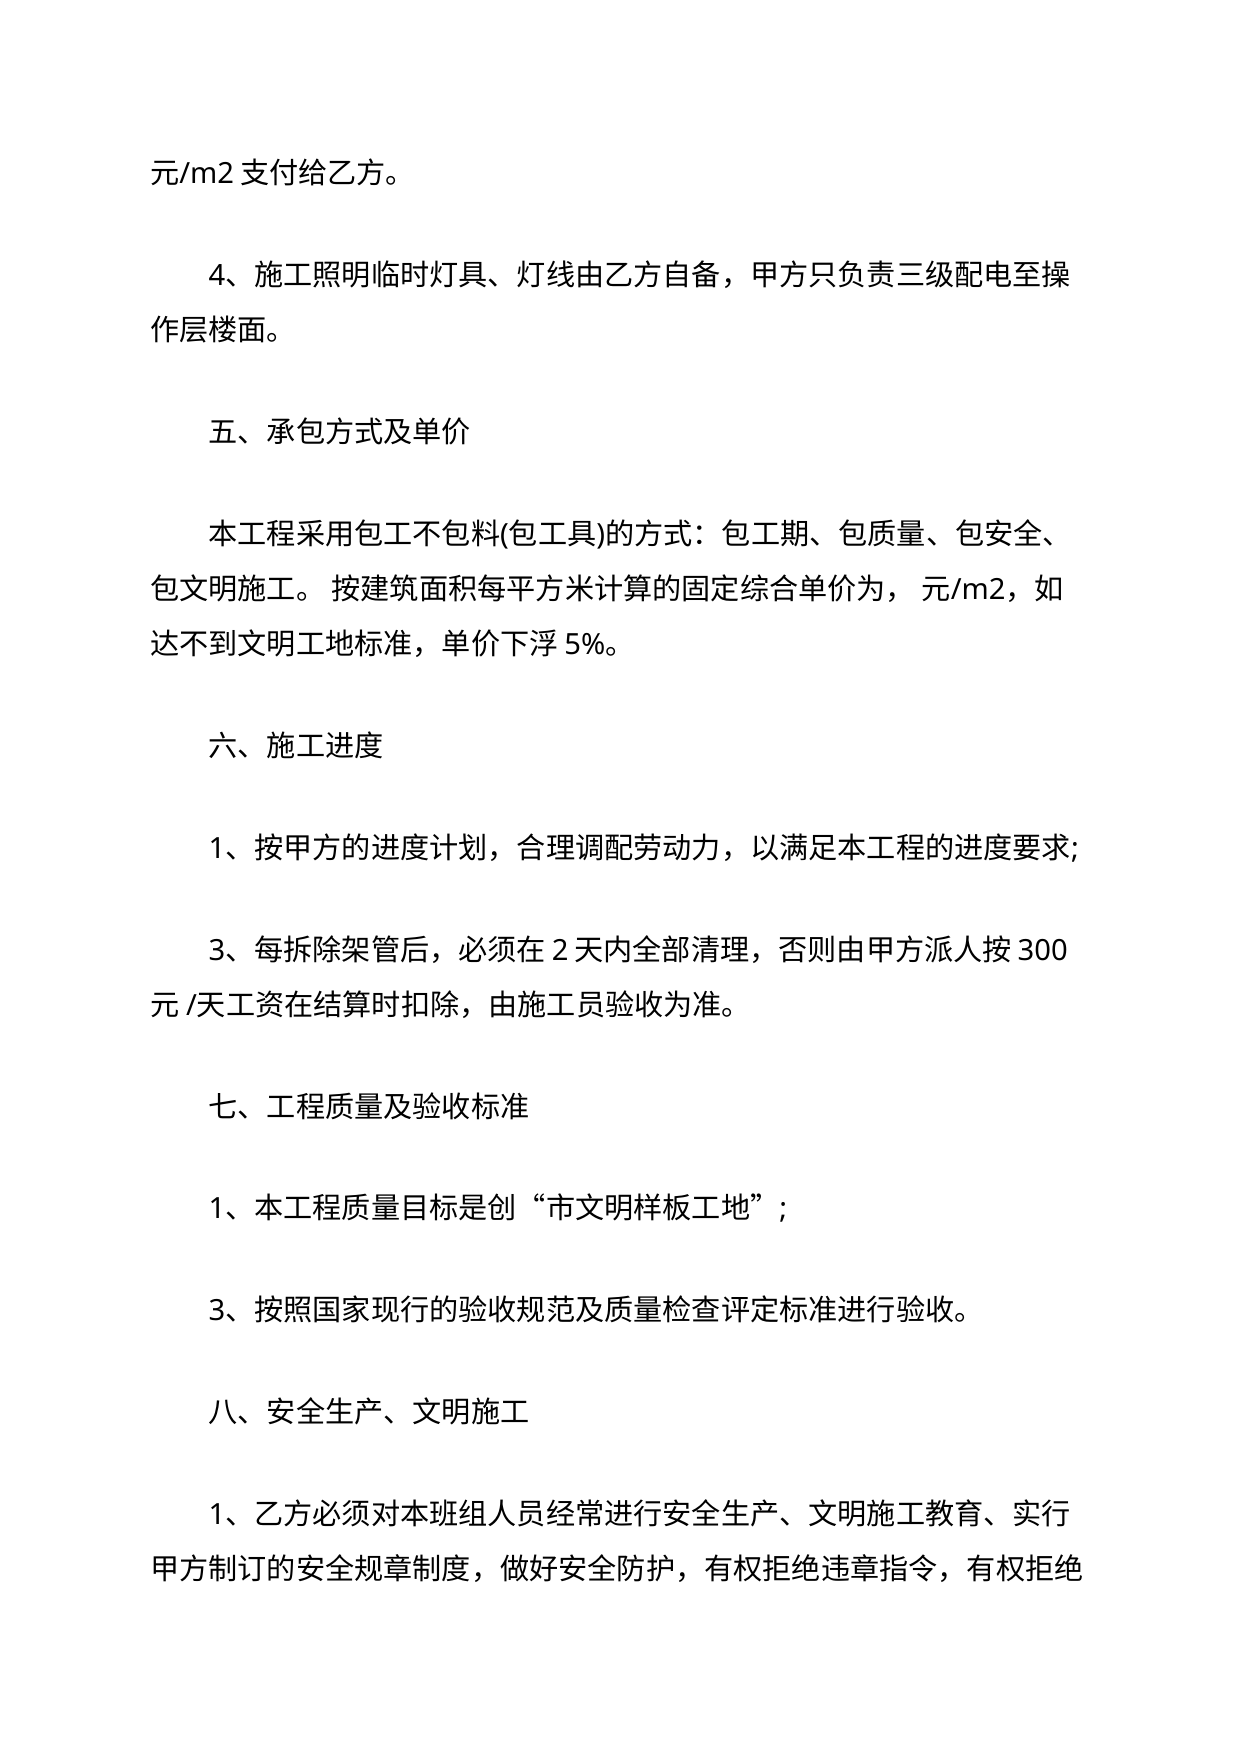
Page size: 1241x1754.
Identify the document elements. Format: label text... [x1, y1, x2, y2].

text 3、每拆除架管后，必须在2天内全部清理，否则由甲方派人按300元 /天工资在结算时扣除，由施工员验收为准。 [150, 926, 1090, 1024]
text 4、施工照明临时灯具、灯线由乙方自备，甲方只负责三级配电至操作层楼面。 [150, 252, 1090, 349]
text 七、工程质量及验收标准 [150, 1083, 1090, 1126]
text 八、安全生产、文明施工 [150, 1389, 1090, 1431]
text 五、承包方式及单价 [150, 409, 1090, 451]
text 1、按甲方的进度计划，合理调配劳动力，以满足本工程的进度要求; [150, 824, 1090, 867]
text 六、施工进度 [150, 722, 1090, 765]
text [150, 1491, 1090, 1588]
text 3、按照国家现行的验收规范及质量检查评定标准进行验收。 [150, 1287, 1090, 1329]
text 1、本工程质量目标是创“市文明样板工地”; [150, 1185, 1090, 1227]
text 本工程采用包工不包料(包工具)的方式：包工期、包质量、包安全、包文明施工。 按建筑面积每平方米计算的固定综合单价为， 元/m2，如达不到文明工地标准，单价下浮5%。 [150, 511, 1090, 663]
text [150, 150, 1090, 192]
